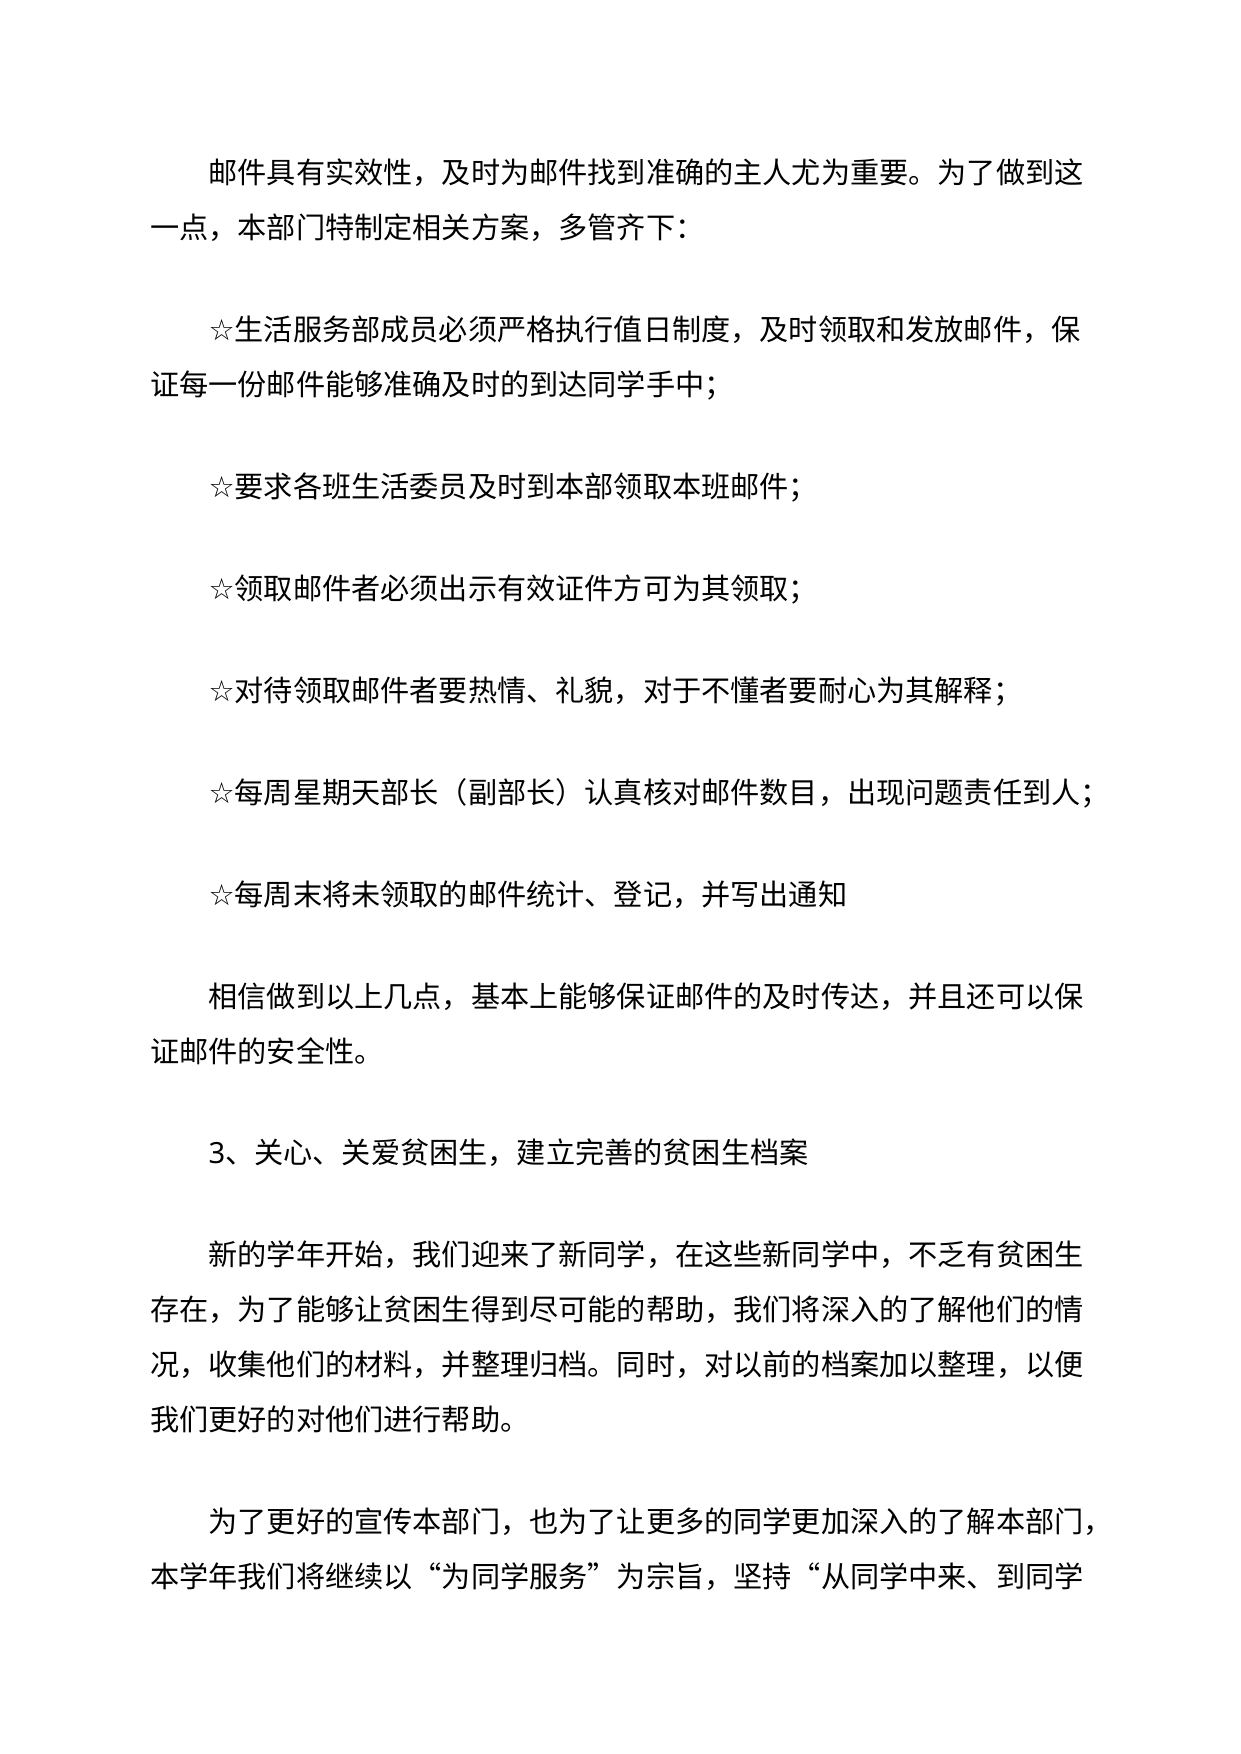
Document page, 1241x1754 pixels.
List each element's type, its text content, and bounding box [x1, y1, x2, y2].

text ☆领取邮件者必须出示有效证件方可为其领取； [150, 565, 1090, 608]
text 相信做到以上几点，基本上能够保证邮件的及时传达，并且还可以保证邮件的安全性。 [150, 973, 1090, 1071]
text ☆每周末将未领取的邮件统计、登记，并写出通知 [150, 871, 1090, 914]
text ☆对待领取邮件者要热情、礼貌，对于不懂者要耐心为其解释； [150, 667, 1090, 710]
text 新的学年开始，我们迎来了新同学，在这些新同学中，不乏有贫困生存在，为了能够让贫困生得到尽可能的帮助，我们将深入的了解他们的情况，收集他们的材料，并整理归档。同时，对以前的档案加以整理，以便我们更好的对他们进行帮助。 [150, 1232, 1090, 1439]
text ☆生活服务部成员必须严格执行值日制度，及时领取和发放邮件，保证每一份邮件能够准确及时的到达同学手中； [150, 307, 1090, 404]
text 邮件具有实效性，及时为邮件找到准确的主人尤为重要。为了做到这一点，本部门特制定相关方案，多管齐下： [150, 150, 1090, 247]
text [150, 1498, 1090, 1596]
text ☆要求各班生活委员及时到本部领取本班邮件； [150, 463, 1090, 506]
text ☆每周星期天部长（副部长）认真核对邮件数目，出现问题责任到人； [150, 769, 1090, 812]
text 3、关心、关爱贫困生，建立完善的贫困生档案 [150, 1130, 1090, 1172]
